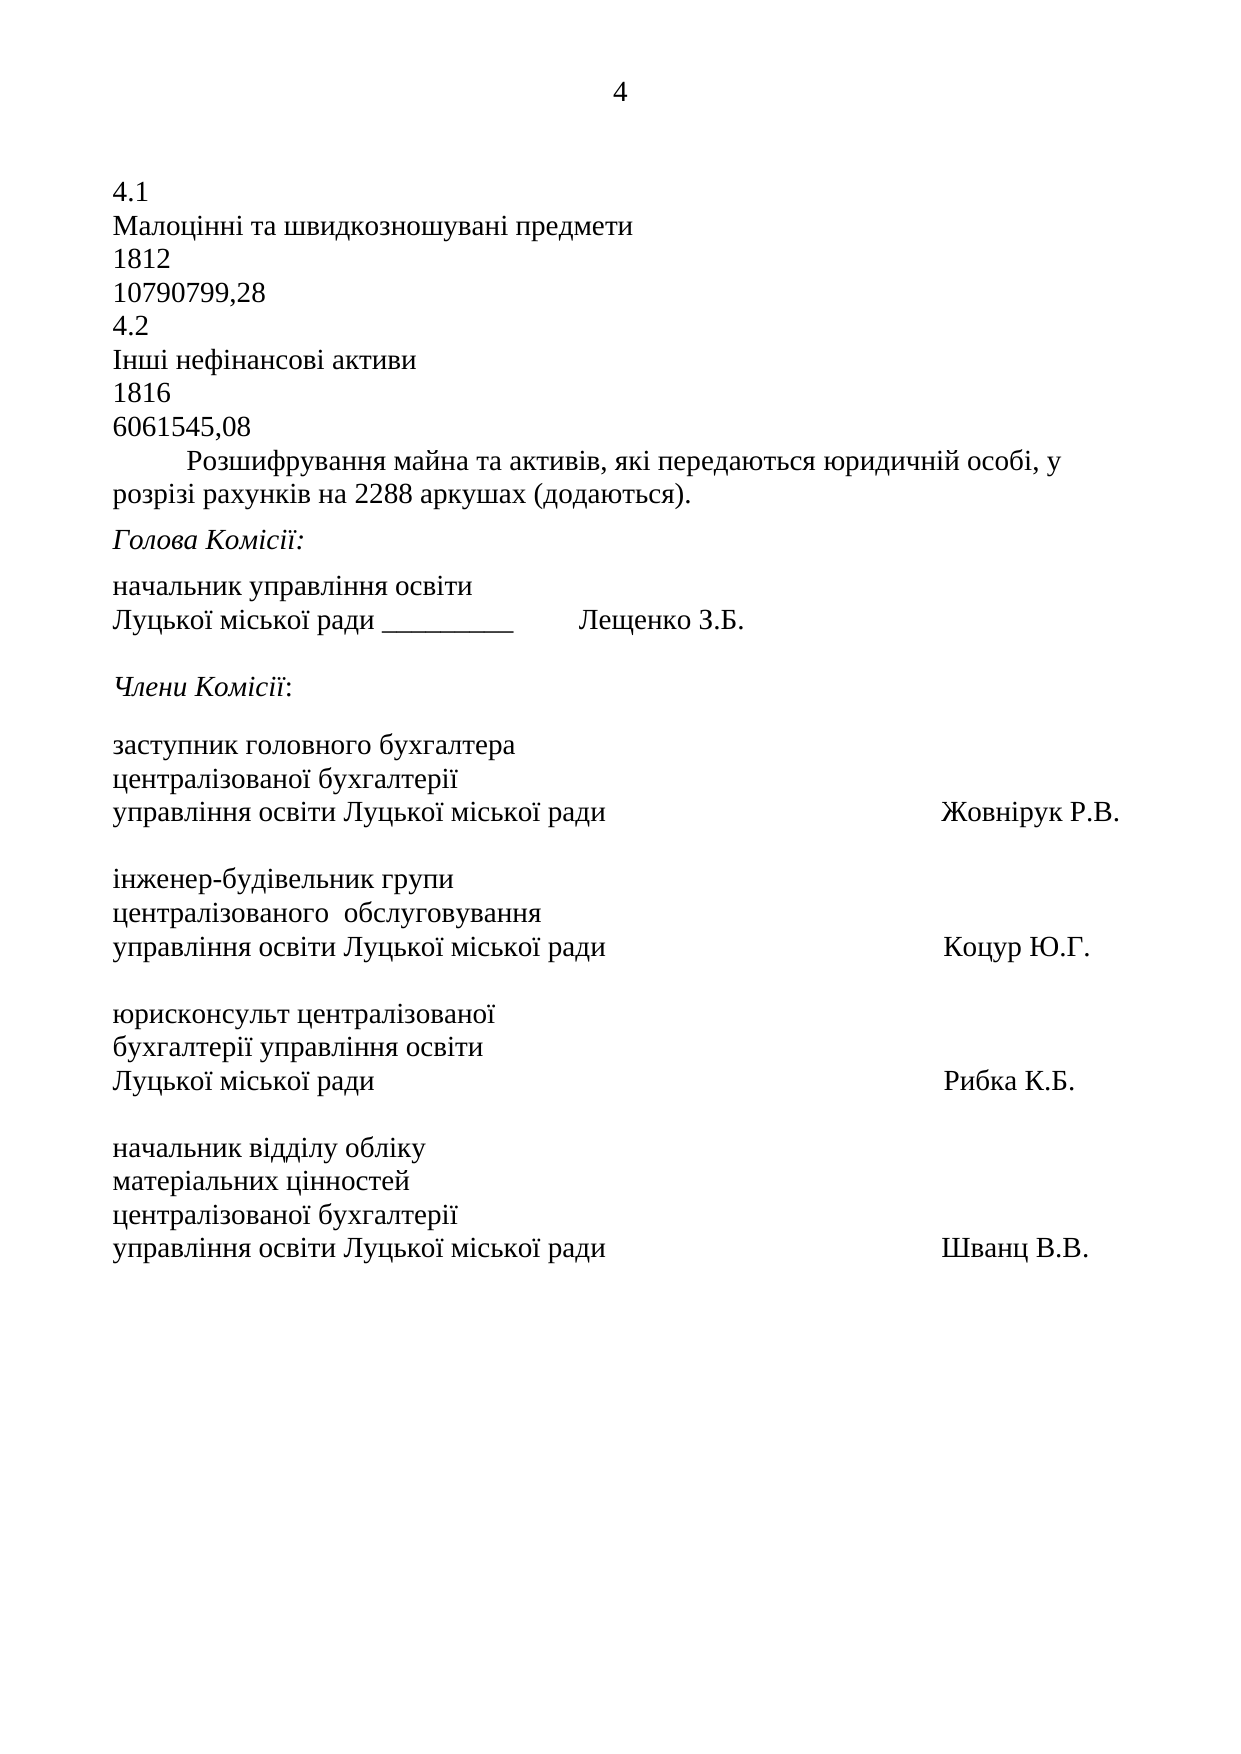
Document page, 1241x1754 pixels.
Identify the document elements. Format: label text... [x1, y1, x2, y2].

text централізованої бухгалтерії [112, 1197, 1128, 1231]
text юрисконсульт централізованої [112, 996, 1128, 1029]
text управління освіти Луцької міської ради Шванц В.В. [112, 1231, 1128, 1264]
text Члени Комісії: [112, 669, 1128, 702]
text централізованої бухгалтерії [112, 761, 1128, 794]
text начальник відділу обліку [112, 1130, 1128, 1163]
text Луцької міської ради Рибка К.Б. [112, 1063, 1128, 1096]
text заступник головного бухгалтера [112, 727, 1128, 761]
text начальник управління освіти [112, 568, 1128, 602]
text управління освіти Луцької міської ради Жовнірук Р.В. [112, 794, 1128, 828]
text Голова Комісії: [112, 522, 1128, 556]
text управління освіти Луцької міської ради Коцур Ю.Г. [112, 929, 1128, 962]
text Луцької міської ради _________ Лещенко З.Б. [112, 602, 1128, 635]
text матеріальних цінностей [112, 1163, 1128, 1197]
text бухгалтерії управління освіти [112, 1029, 1128, 1063]
text централізованого обслуговування [112, 895, 1128, 929]
text інженер-будівельник групи [112, 862, 1128, 895]
